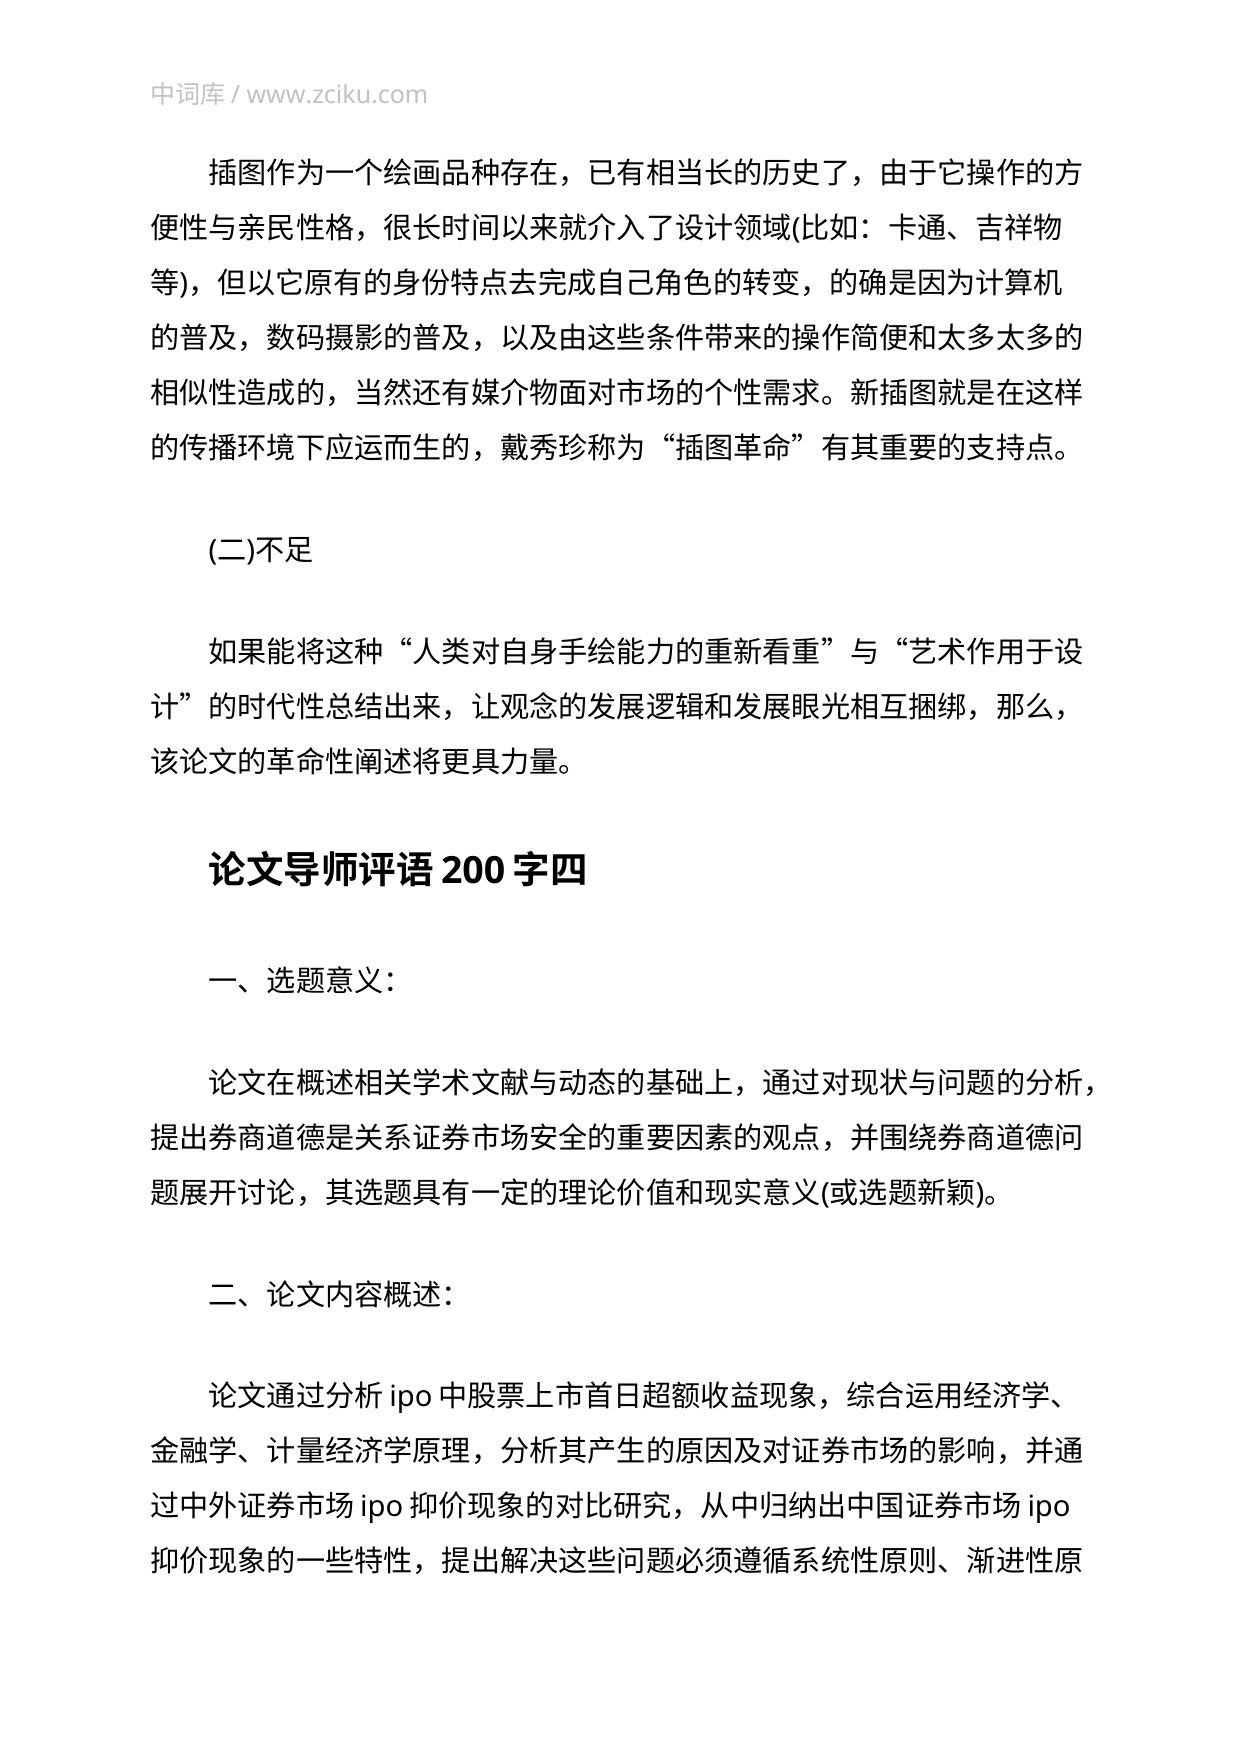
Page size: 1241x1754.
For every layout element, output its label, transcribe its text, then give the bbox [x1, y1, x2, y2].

text 论文导师评语200字四 [150, 840, 1090, 894]
text 一、选题意义： [150, 958, 1090, 1000]
text 如果能将这种“人类对自身手绘能力的重新看重”与“艺术作用于设计”的时代性总结出来，让观念的发展逻辑和发展眼光相互捆绑，那么，该论文的革命性阐述将更具力量。 [150, 628, 1090, 781]
text 二、论文内容概述： [150, 1271, 1090, 1313]
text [150, 1373, 1090, 1580]
text 论文在概述相关学术文献与动态的基础上，通过对现状与问题的分析，提出券商道德是关系证券市场安全的重要因素的观点，并围绕券商道德问题展开讨论，其选题具有一定的理论价值和现实意义(或选题新颖)。 [150, 1059, 1090, 1212]
text 插图作为一个绘画品种存在，已有相当长的历史了，由于它操作的方便性与亲民性格，很长时间以来就介入了设计领域(比如：卡通、吉祥物等)，但以它原有的身份特点去完成自己角色的转变，的确是因为计算机的普及，数码摄影的普及，以及由这些条件带来的操作简便和太多太多的相似性造成的，当然还有媒介物面对市场的个性需求。新插图就是在这样的传播环境下应运而生的，戴秀珍称为“插图革命”有其重要的支持点。 [150, 150, 1090, 467]
text (二)不足 [150, 526, 1090, 569]
